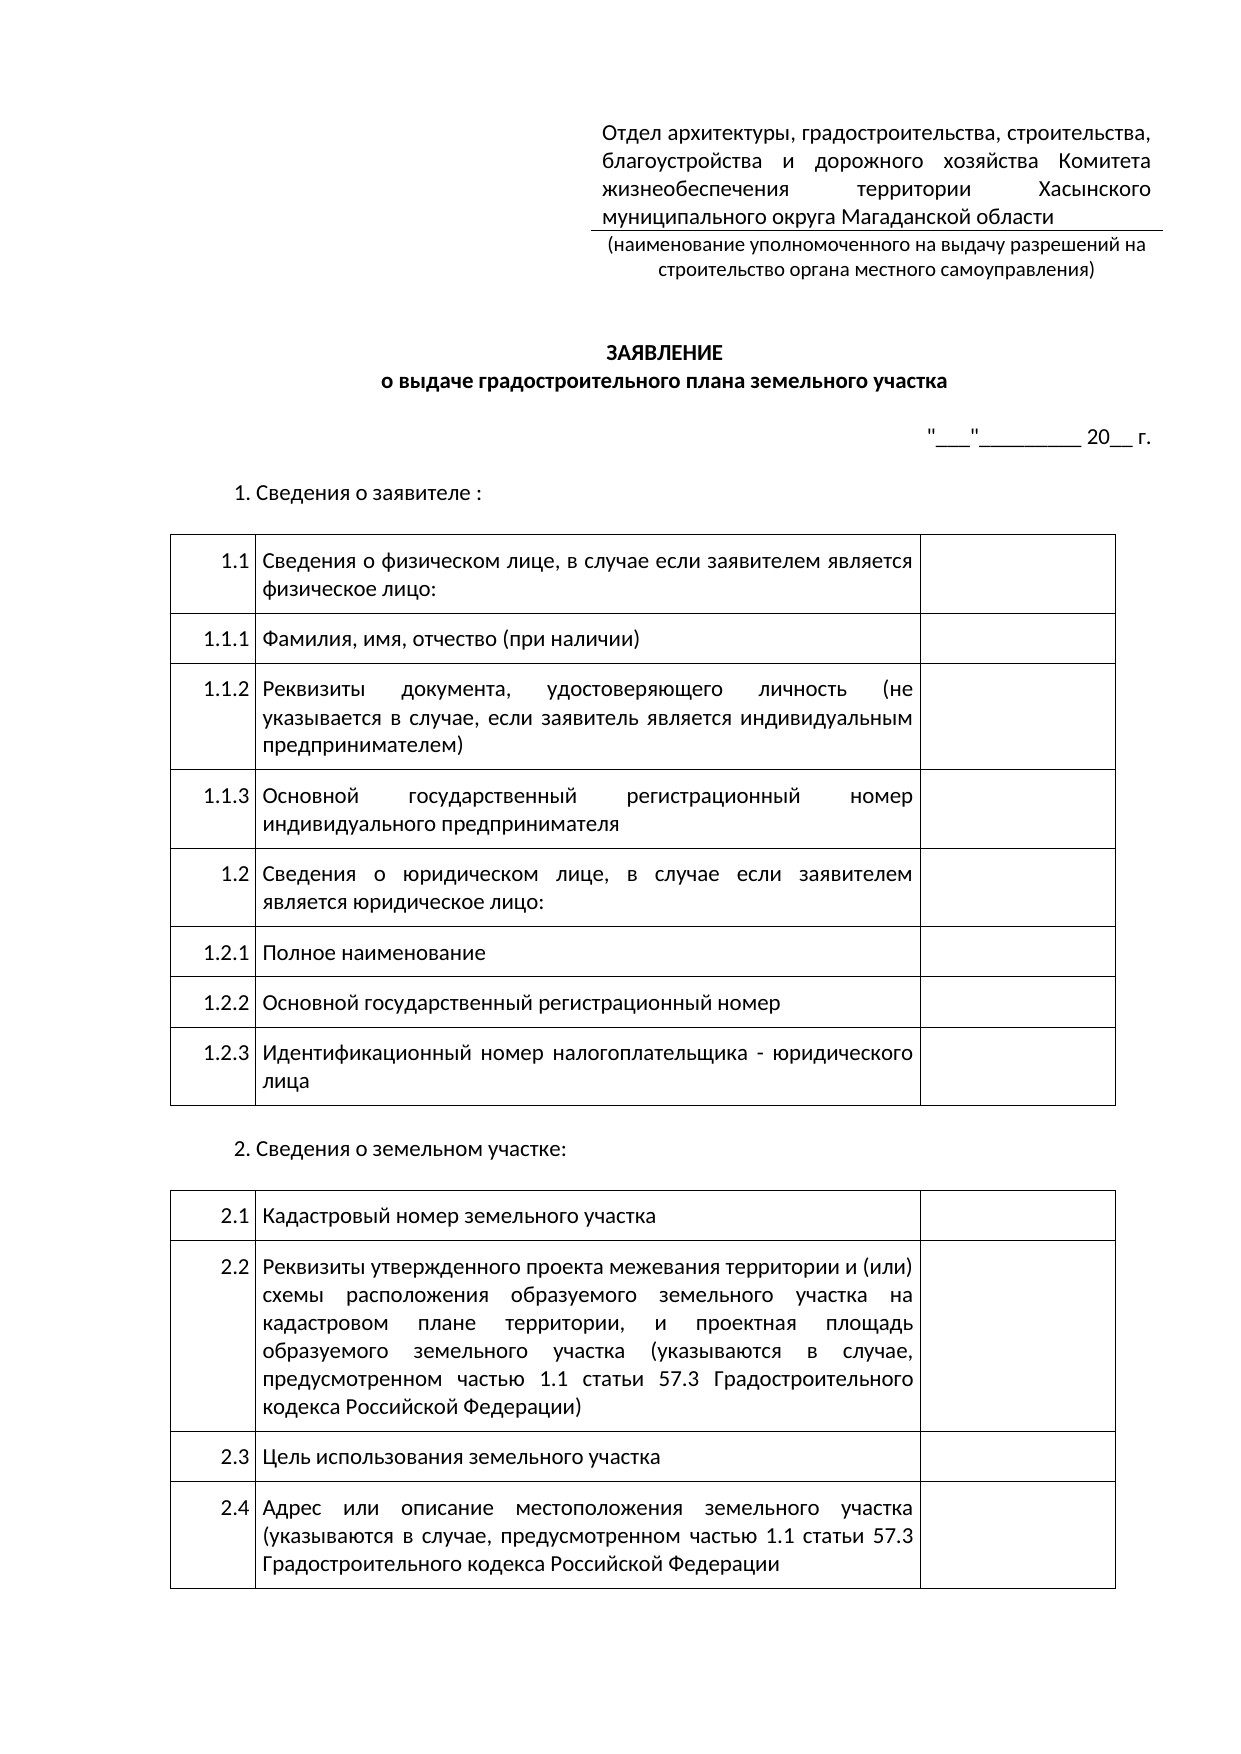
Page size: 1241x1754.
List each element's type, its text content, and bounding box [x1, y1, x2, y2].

table_cell 2.3 [171, 1432, 255, 1481]
table_cell [921, 1028, 1115, 1105]
table_cell 2.4 [171, 1482, 255, 1587]
table_cell 1.1.1 [171, 614, 255, 663]
table_cell Идентификационный номер налогоплательщика - юридического лица [256, 1028, 920, 1105]
table_cell [921, 927, 1115, 976]
table_cell 1.2.3 [171, 1028, 255, 1105]
table_header 2.1 [171, 1191, 255, 1240]
table_cell [921, 977, 1115, 1027]
table_header Сведения о физическом лице, в случае если заявителем является физическое лицо: [256, 535, 920, 613]
table_cell Основной государственный регистрационный номер [256, 977, 920, 1027]
table_header 1.1 [171, 535, 255, 613]
table_cell [921, 1241, 1115, 1431]
table_cell 1.2.1 [171, 927, 255, 976]
table_cell [921, 664, 1115, 769]
table_cell 1.1.3 [171, 770, 255, 848]
table_cell [921, 1482, 1115, 1587]
table_cell 1.2.2 [171, 977, 255, 1027]
table_cell 2.2 [171, 1241, 255, 1431]
text о выдаче градостроительного плана земельного участка [177, 366, 1152, 394]
table_cell Цель использования земельного участка [256, 1432, 920, 1481]
table_cell [921, 849, 1115, 926]
table_cell [921, 614, 1115, 663]
table_header Кадастровый номер земельного участка [256, 1191, 920, 1240]
table_cell Полное наименование [256, 927, 920, 976]
text "___"_________ 20__ г. [177, 422, 1152, 450]
text 2. Сведения о земельном участке: [177, 1134, 1152, 1162]
table_header Отдел архитектуры, градостроительства, строительства, благоустройства и дорожного хозяйства Комитета жизнеобеспечения территории Хасынского муниципального округа Магаданской области [591, 118, 1163, 230]
table_cell Основной государственный регистрационный номер индивидуального предпринимателя [256, 770, 920, 848]
table_cell Реквизиты документа, удостоверяющего личность (не указывается в случае, если заявитель является индивидуальным предпринимателем) [256, 664, 920, 769]
table_header [921, 535, 1115, 613]
text ЗАЯВЛЕНИЕ [177, 338, 1152, 366]
table_cell Адрес или описание местоположения земельного участка (указываются в случае, предусмотренном частью 1.1 статьи 57.3 Градостроительного кодекса Российской Федерации [256, 1482, 920, 1587]
table_header [921, 1191, 1115, 1240]
table_cell Фамилия, имя, отчество (при наличии) [256, 614, 920, 663]
text 1. Сведения о заявителе : [177, 478, 1152, 506]
table_cell 1.2 [171, 849, 255, 926]
table_cell Сведения о юридическом лице, в случае если заявителем является юридическое лицо: [256, 849, 920, 926]
table_cell [921, 1432, 1115, 1481]
table_cell Реквизиты утвержденного проекта межевания территории и (или) схемы расположения образуемого земельного участка на кадастровом плане территории, и проектная площадь образуемого земельного участка (указываются в случае, предусмотренном частью 1.1 статьи 57.3 Градостроительного кодекса Российской Федерации) [256, 1241, 920, 1431]
table_cell (наименование уполномоченного на выдачу разрешений на строительство органа местного самоуправления) [591, 231, 1163, 310]
table_cell 1.1.2 [171, 664, 255, 769]
table_cell [921, 770, 1115, 848]
